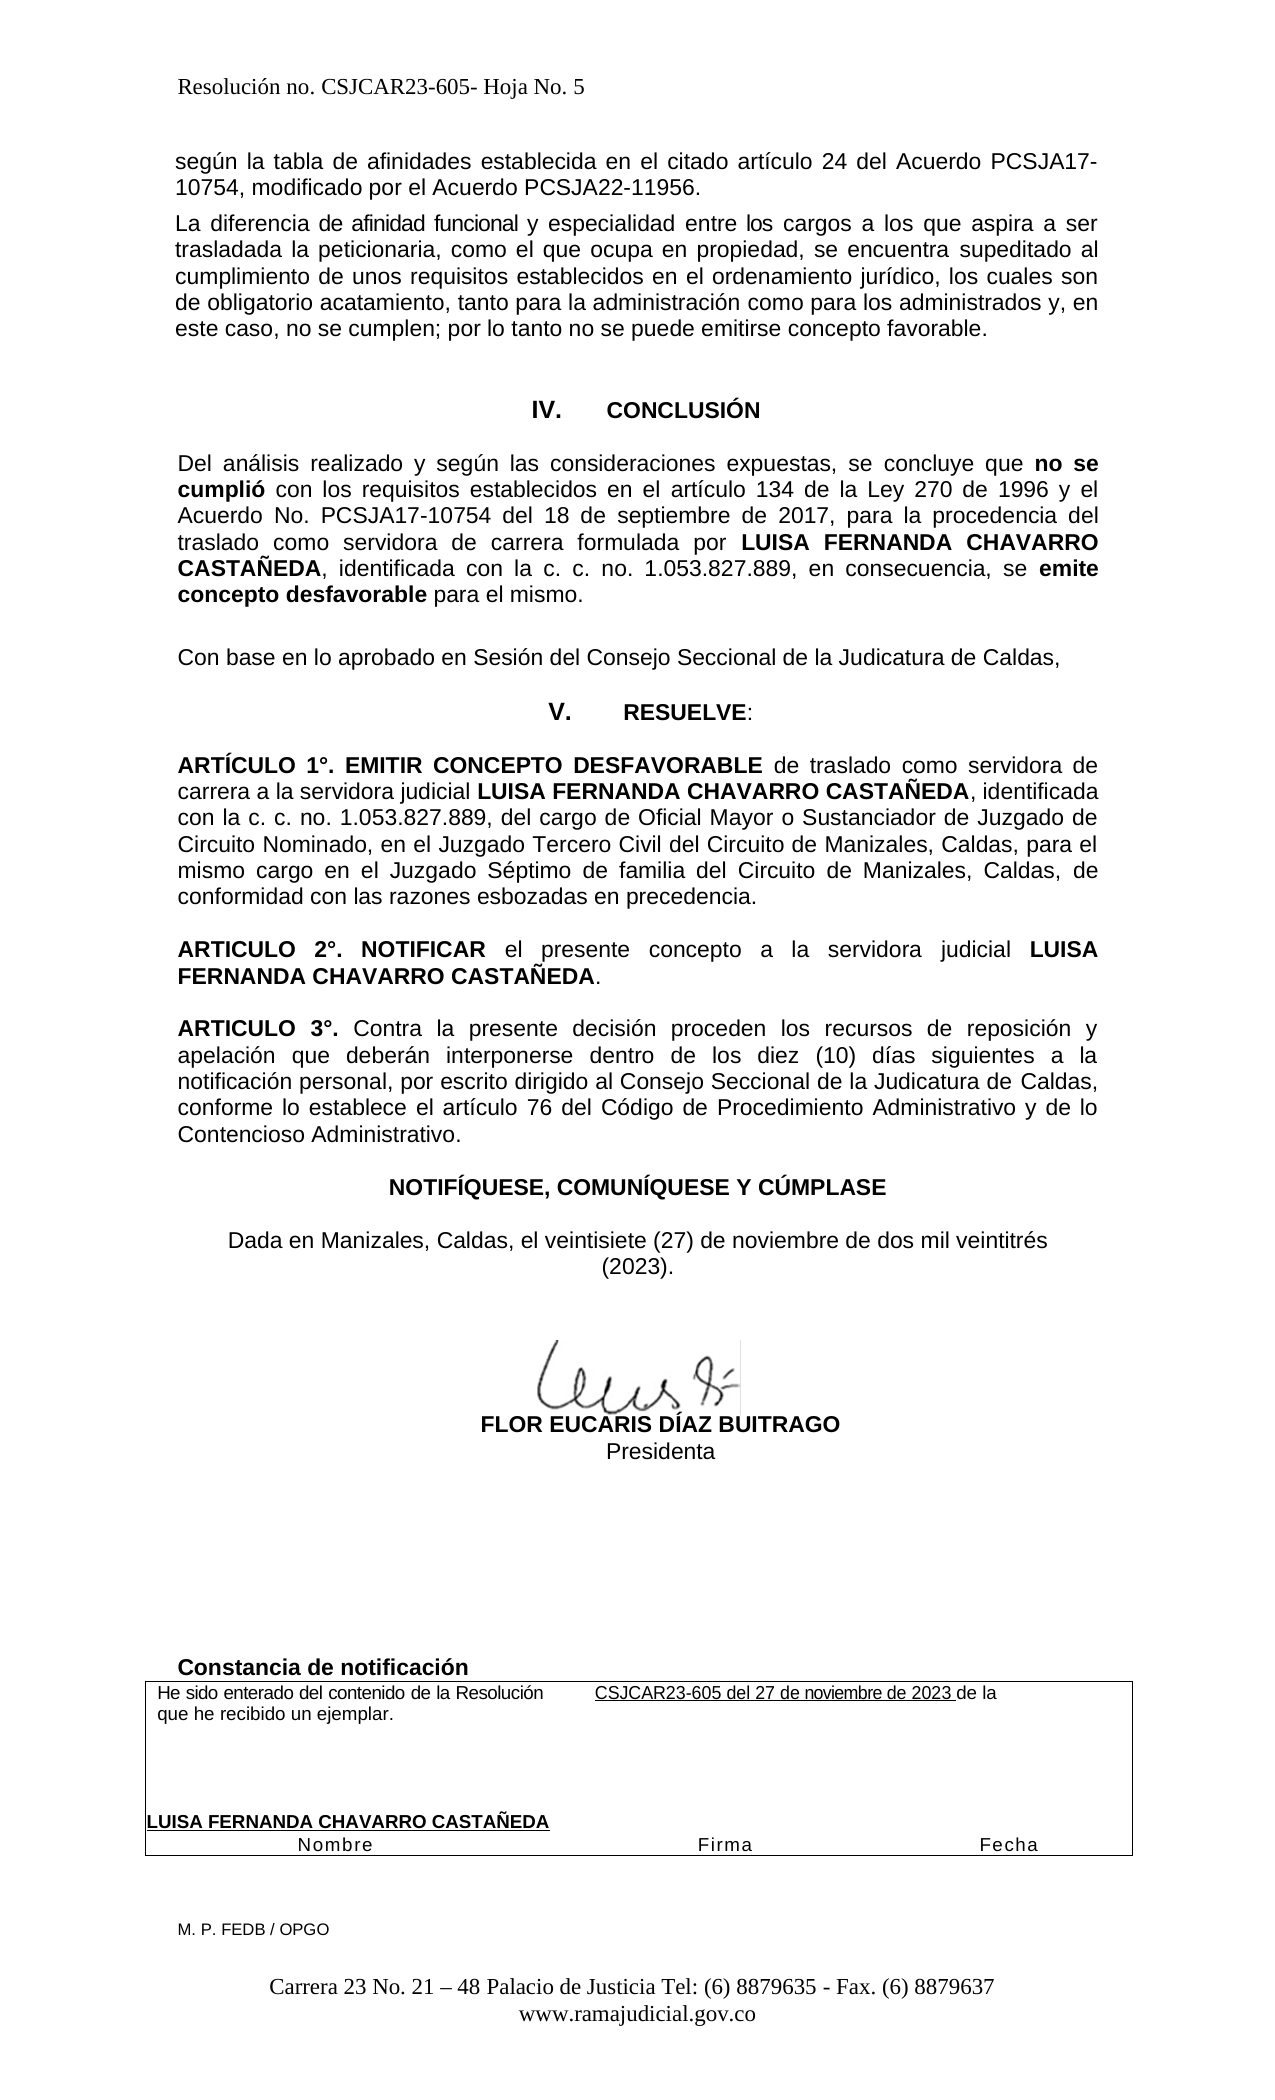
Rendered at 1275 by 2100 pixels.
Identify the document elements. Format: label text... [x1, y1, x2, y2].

text Con base en lo aprobado en Sesión del Consejo Seccional de la Judicatura de Caldas, [177, 644, 1097, 670]
text La diferencia de afinidad funcional y especialidad entre los cargos a los que aspira a ser trasladada la peticionaria, como el que ocupa en propiedad, se encuentra supeditado al cumplimiento de unos requisitos establecidos en el ordenamiento jurídico, los cuales son de obligatorio acatamiento, tanto para la administración como para los administrados y, en este caso, no se cumplen; por lo tanto no se puede emitirse concepto favorable. [175, 210, 1098, 342]
table_cell Nombre [146, 1834, 594, 1855]
subtitle NOTIFÍQUESE, COMUNÍQUESE Y CÚMPLASE [212, 1173, 1062, 1200]
text ARTÍCULO 1°. EMITIR CONCEPTO DESFAVORABLE de traslado como servidora de carrera a la servidora judicial LUISA FERNANDA CHAVARRO CASTAÑEDA, identificada con la c. c. no. 1.053.827.889, del cargo de Oficial Mayor o Sustanciador de Juzgado de Circuito Nominado, en el Juzgado Tercero Civil del Circuito de Manizales, Caldas, para el mismo cargo en el Juzgado Séptimo de familia del Circuito de Manizales, Caldas, de conformidad con las razones esbozadas en precedencia. [177, 752, 1098, 910]
table_cell Firma [594, 1834, 960, 1855]
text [175, 148, 1098, 200]
table_cell Fecha [960, 1834, 1132, 1855]
text ARTICULO 2°. NOTIFICAR el presente concepto a la servidora judicial LUISA FERNANDA CHAVARRO CASTAÑEDA. [177, 936, 1098, 989]
subtitle CONCLUSIÓN [531, 394, 1144, 423]
text FLOR EUCARIS DÍAZ BUITRAGO [177, 1411, 1144, 1438]
table_cell que he recibido un ejemplar. [146, 1703, 1132, 1811]
text Del análisis realizado y según las consideraciones expuestas, se concluye que no se cumplió con los requisitos establecidos en el artículo 134 de la Ley 270 de 1996 y el Acuerdo No. PCSJA17-10754 del 18 de septiembre de 2017, para la procedencia del traslado como servidora de carrera formulada por LUISA FERNANDA CHAVARRO CASTAÑEDA, identificada con la c. c. no. 1.053.827.889, en consecuencia, se emite concepto desfavorable para el mismo. [177, 450, 1099, 608]
subtitle RESUELVE: [548, 697, 1144, 725]
subtitle Constancia de notificación [102, 1654, 1144, 1681]
text ARTICULO 3°. Contra la presente decisión proceden los recursos de reposición y apelación que deberán interponerse dentro de los diez (10) días siguientes a la notificación personal, por escrito dirigido al Consejo Seccional de la Judicatura de Caldas, conforme lo establece el artículo 76 del Código de Procedimiento Administrativo y de lo Contencioso Administrativo. [177, 1015, 1098, 1147]
text M. P. FEDB / OPGO [177, 1920, 1144, 1939]
table_header CSJCAR23-605 del 27 de noviembre de 2023 de la [594, 1682, 1132, 1703]
text Presidenta [177, 1438, 1144, 1464]
text Dada en Manizales, Caldas, el veintisiete (27) de noviembre de dos mil veintitrés (2023). [213, 1227, 1062, 1279]
table_header He sido enterado del contenido de la Resolución [146, 1682, 594, 1703]
table_cell LUISA FERNANDA CHAVARRO CASTAÑEDA [146, 1811, 1132, 1834]
picture [536, 1340, 741, 1411]
